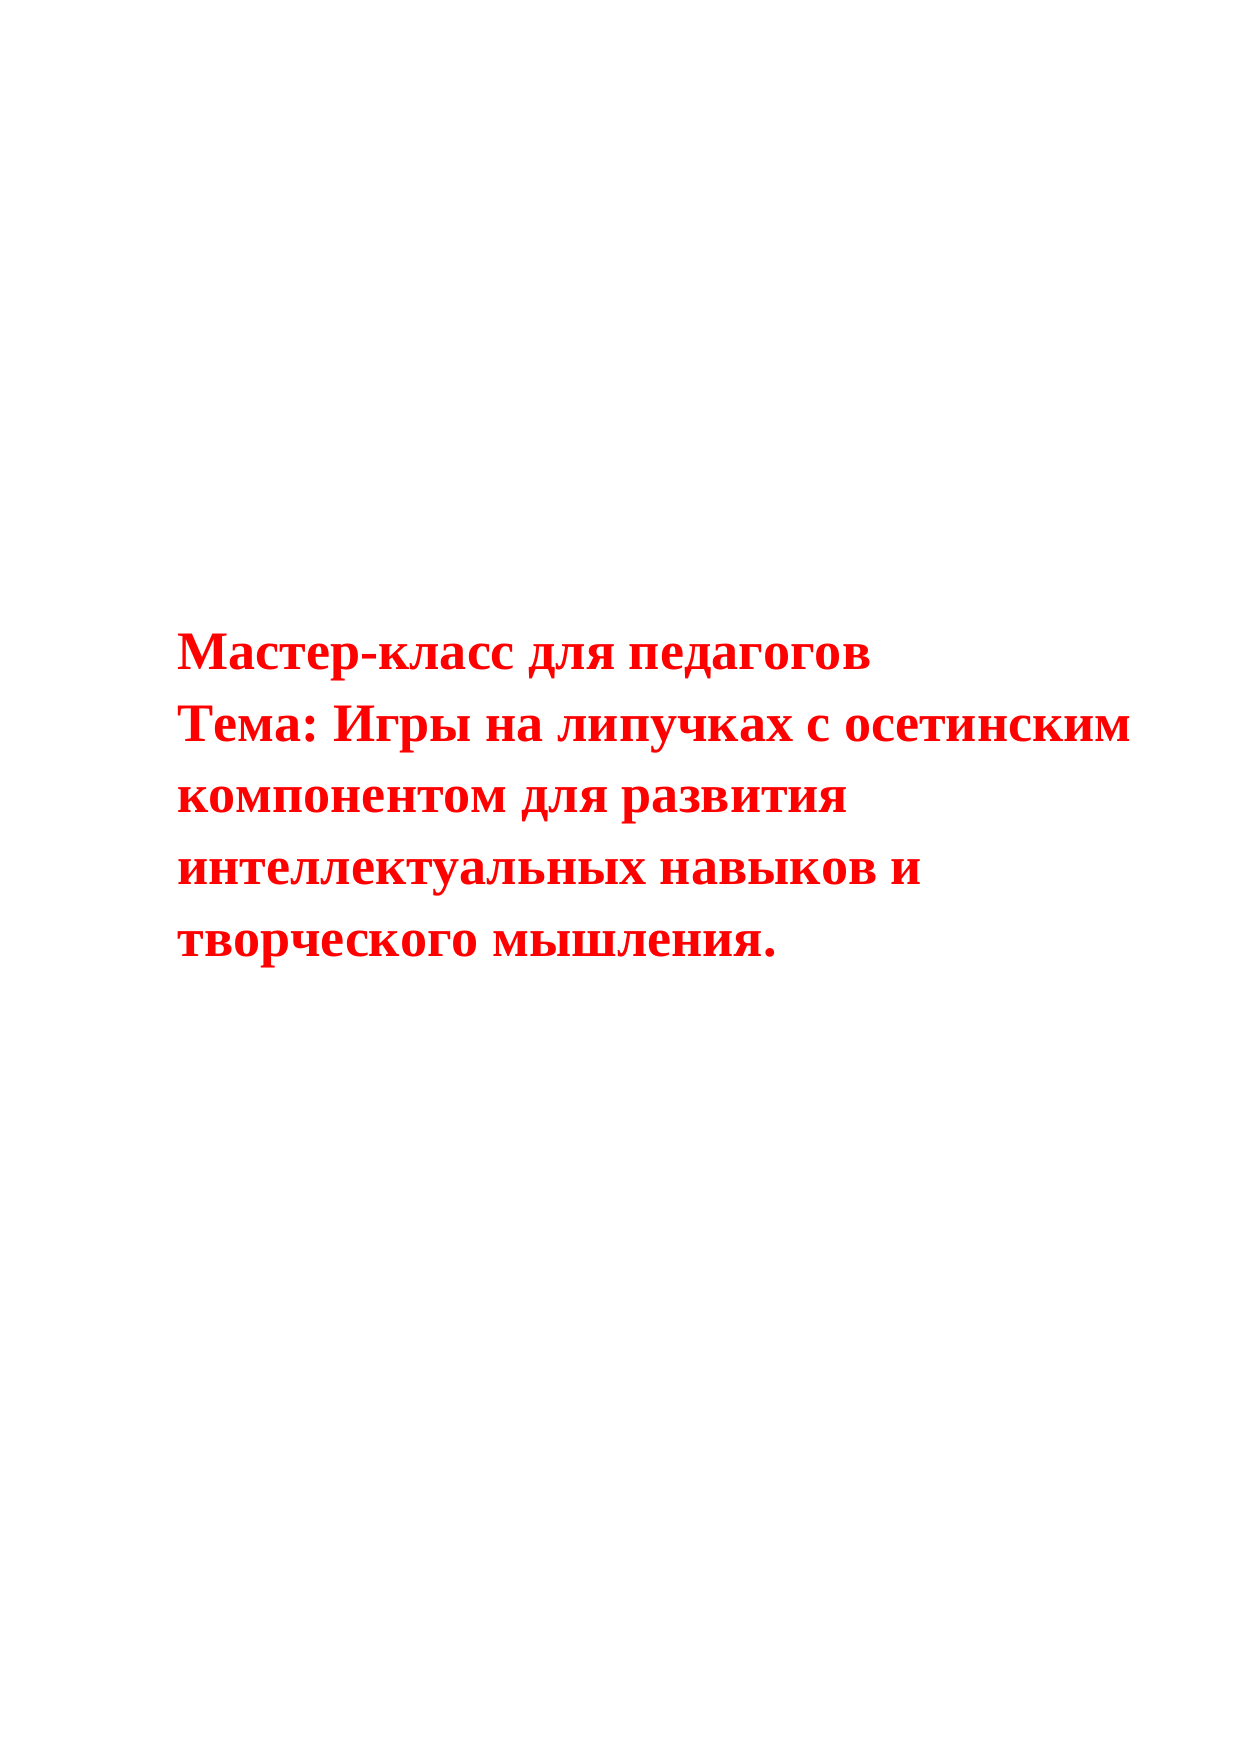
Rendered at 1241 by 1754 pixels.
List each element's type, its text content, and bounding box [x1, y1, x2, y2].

text Мастер-класс для педагогов [177, 619, 1152, 681]
text Тема: Игры на липучках с осетинским компонентом для развития интеллектуальных навыков и творческого мышления. [177, 691, 1152, 968]
